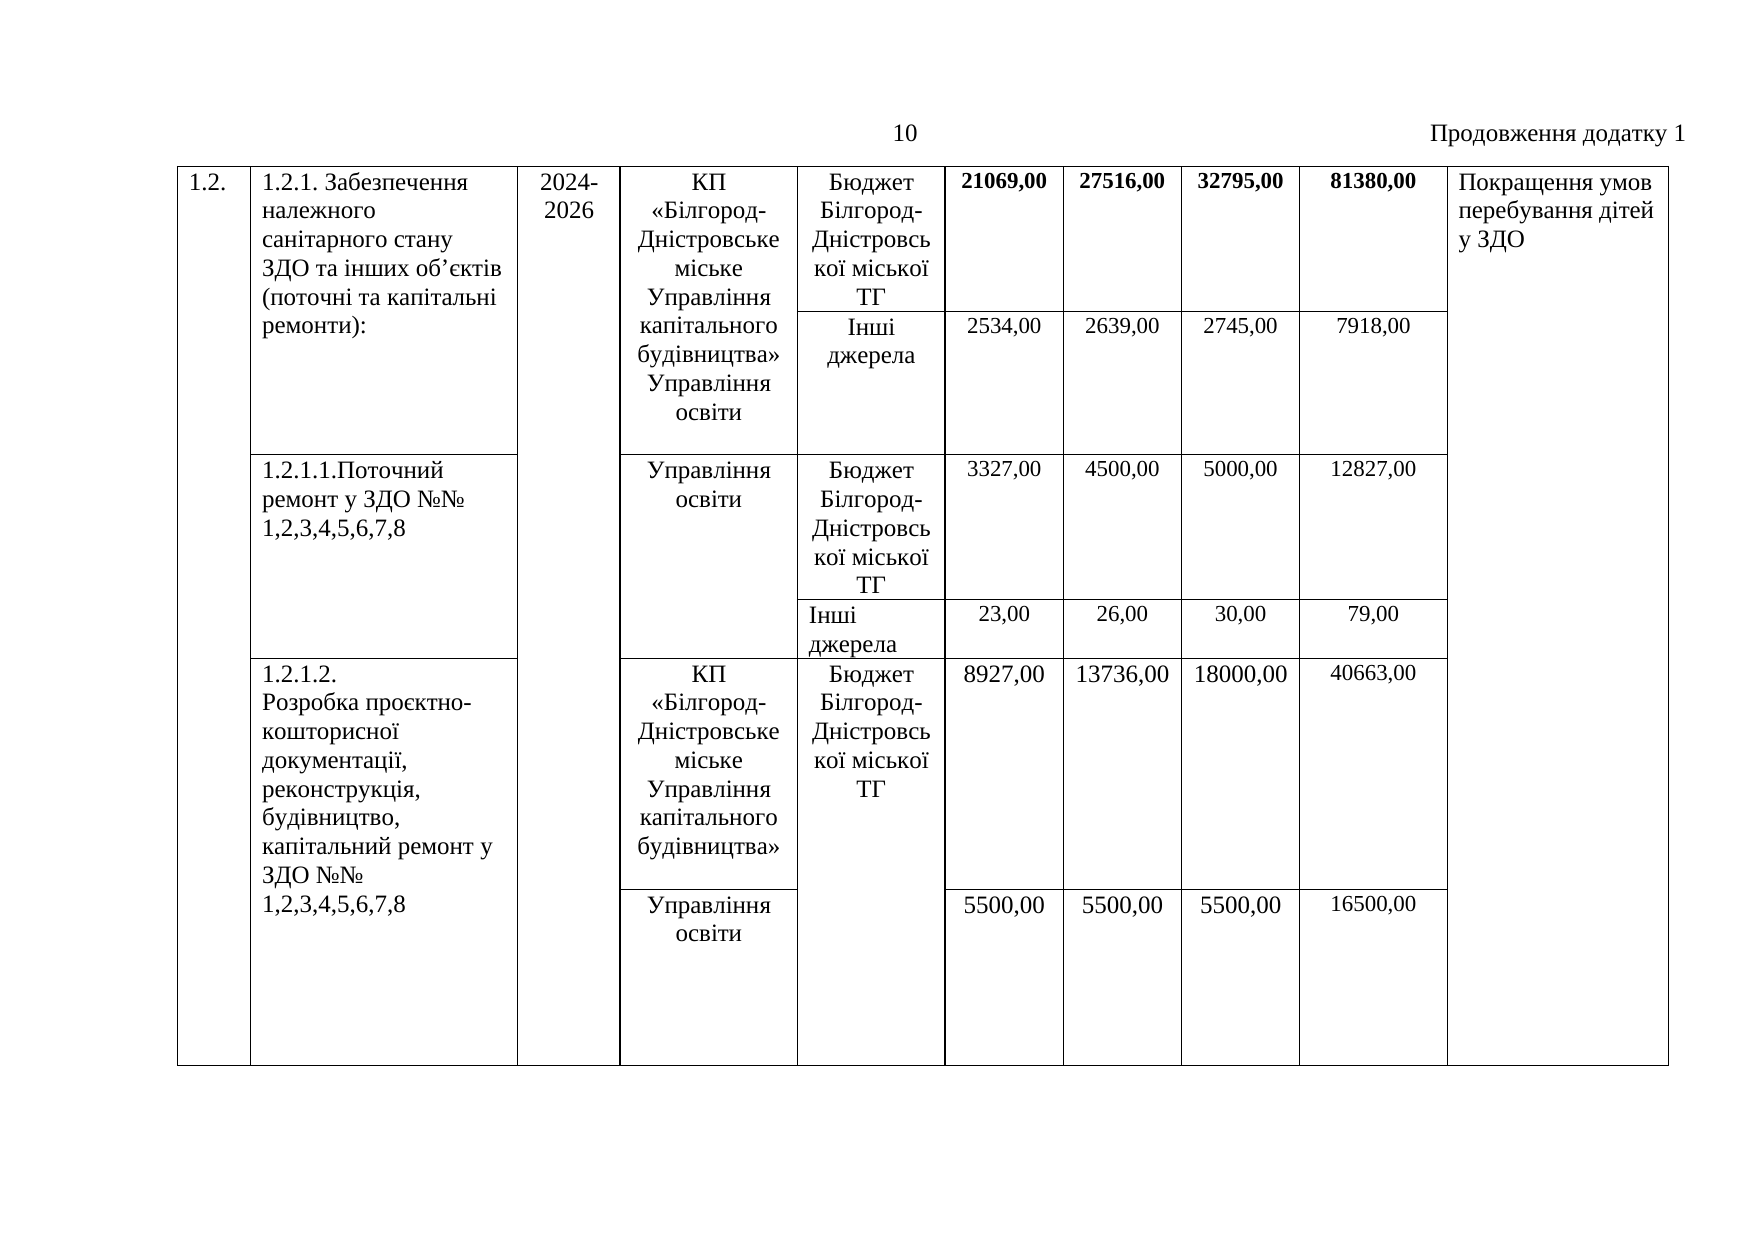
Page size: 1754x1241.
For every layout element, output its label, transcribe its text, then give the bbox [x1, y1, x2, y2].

table_cell 4500,00 [1064, 455, 1181, 599]
table_cell 2639,00 [1064, 312, 1181, 454]
table_cell 13736,00 [1064, 659, 1181, 889]
table_cell 5500,00 [1182, 890, 1299, 1065]
table_cell 40663,00 [1300, 659, 1447, 889]
table_header КП «Білгород-Дністровське міське Управління капітального будівництва» Управління освіти [621, 167, 797, 454]
table_cell 16500,00 [1300, 890, 1447, 1065]
table_header 27516,00 [1064, 167, 1181, 311]
text 10 Продовження додатку 1 [767, 118, 1695, 147]
table_header 2024-2026 [518, 167, 619, 1065]
table_cell 23,00 [946, 600, 1063, 658]
table_cell 18000,00 [1182, 659, 1299, 889]
table_header Покращення умов перебування дітей у ЗДО [1448, 167, 1668, 1065]
table_header 1.2. [178, 167, 250, 1065]
table_cell Управління освіти [621, 890, 797, 1065]
table_cell 26,00 [1064, 600, 1181, 658]
table_cell КП «Білгород-Дністровське міське Управління капітального будівництва» [621, 659, 797, 889]
table_cell 79,00 [1300, 600, 1447, 658]
table_cell 8927,00 [946, 659, 1063, 889]
table_header 32795,00 [1182, 167, 1299, 311]
table_cell Бюджет Білгород-Дністровської міської ТГ [798, 659, 944, 1065]
table_cell Управління освіти [621, 455, 797, 658]
table_cell 2745,00 [1182, 312, 1299, 454]
table_header 1.2.1. Забезпечення належного санітарного стану ЗДО та інших об’єктів (поточні та капітальні ремонти): [251, 167, 517, 454]
table_cell 7918,00 [1300, 312, 1447, 454]
table_header 21069,00 [946, 167, 1063, 311]
table_header 81380,00 [1300, 167, 1447, 311]
table_cell 12827,00 [1300, 455, 1447, 599]
table_cell Інші джерела [798, 312, 944, 454]
table_cell 3327,00 [946, 455, 1063, 599]
table_cell 2534,00 [946, 312, 1063, 454]
table_cell 5000,00 [1182, 455, 1299, 599]
table_header Бюджет Білгород-Дністровської міської ТГ [798, 167, 944, 311]
table_cell 5500,00 [946, 890, 1063, 1065]
table_cell 1.2.1.2. Розробка проєктно-кошторисної документації, реконструкція, будівництво, капітальний ремонт у ЗДО №№ 1,2,3,4,5,6,7,8 [251, 659, 517, 1065]
table_cell 30,00 [1182, 600, 1299, 658]
table_cell 5500,00 [1064, 890, 1181, 1065]
table_cell Інші джерела [798, 600, 944, 658]
table_cell Бюджет Білгород-Дністровської міської ТГ [798, 455, 944, 599]
table_cell 1.2.1.1.Поточний ремонт у ЗДО №№ 1,2,3,4,5,6,7,8 [251, 455, 517, 658]
